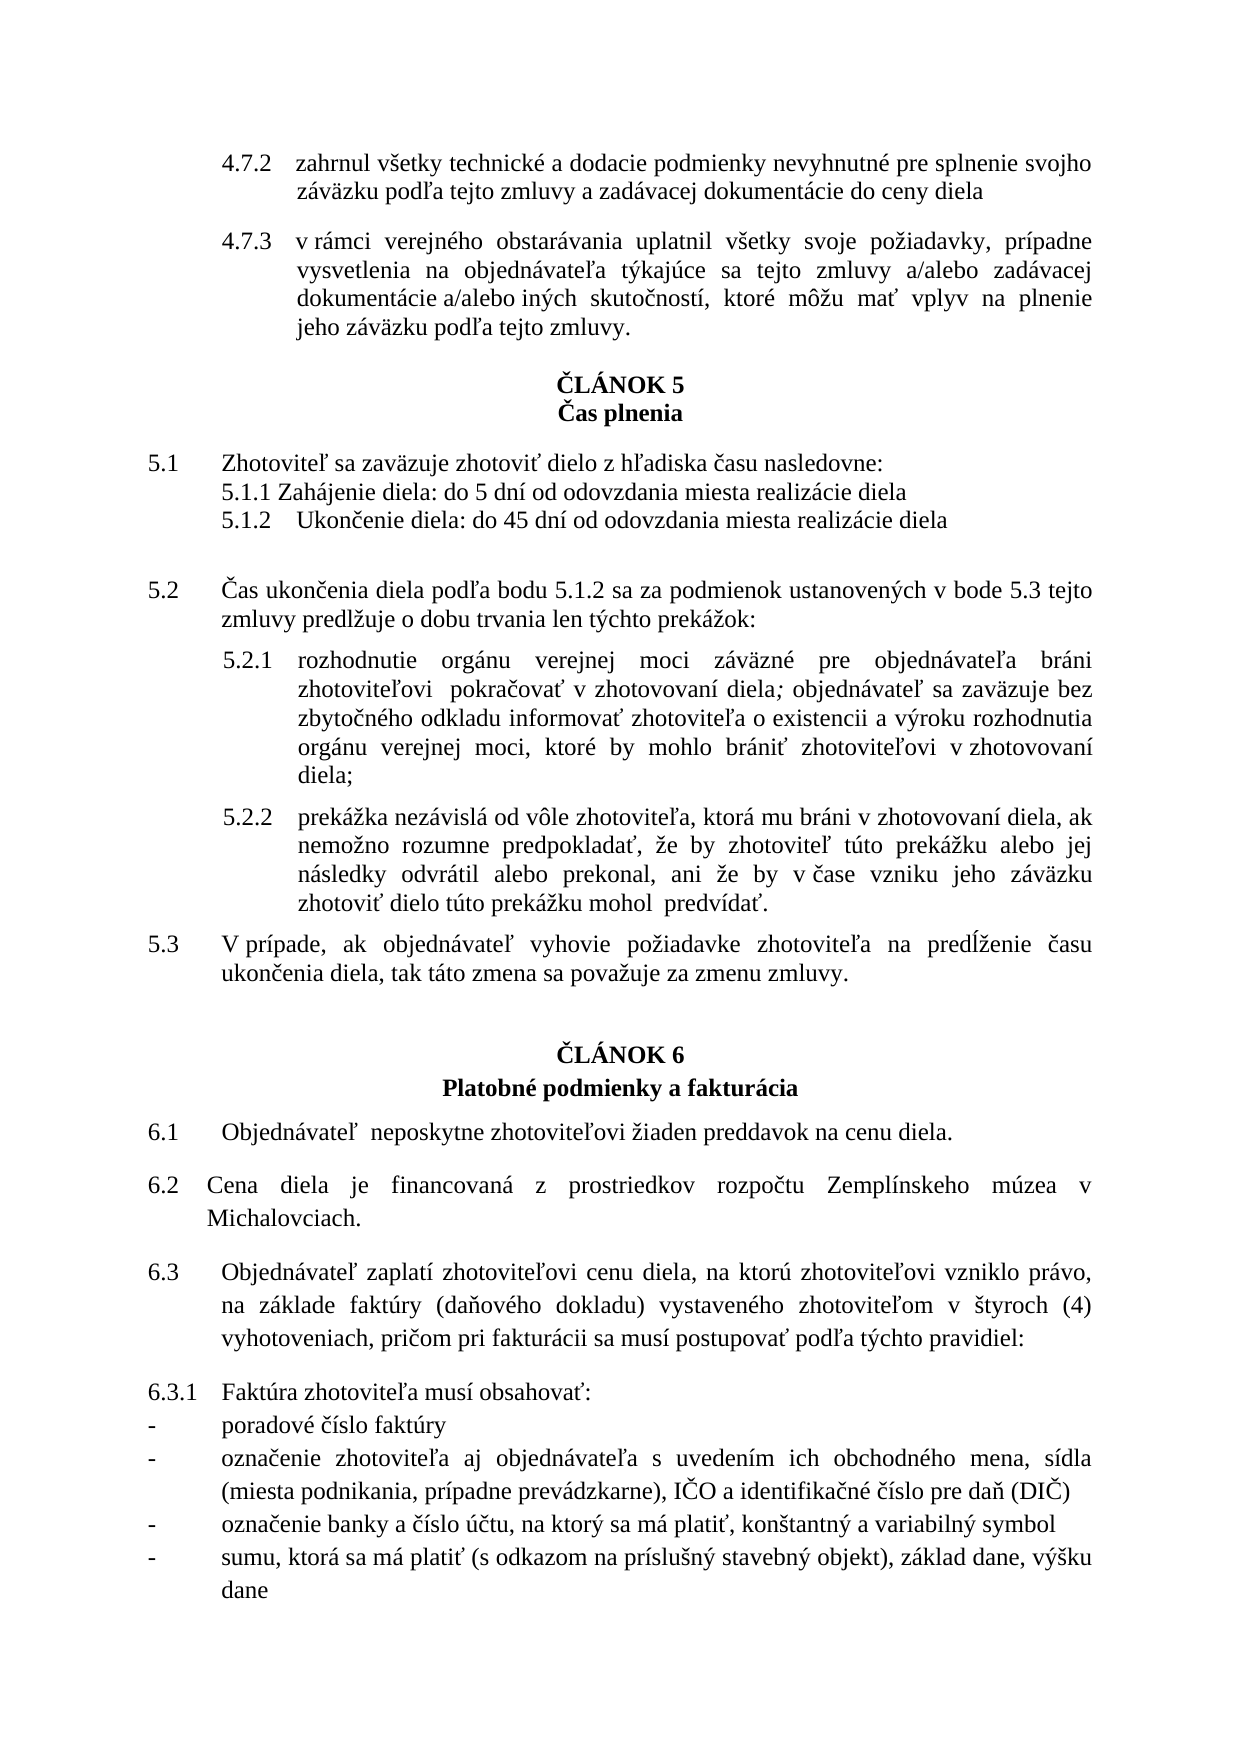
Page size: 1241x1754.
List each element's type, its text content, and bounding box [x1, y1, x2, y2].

text - označenie zhotoviteľa aj objednávateľa s uvedením ich obchodného mena, sídla (miesta podnikania, prípadne prevádzkarne), IČO a identifikačné číslo pre daň (DIČ) [148, 1443, 1093, 1505]
text 5.2 Čas ukončenia diela podľa bodu 5.1.2 sa za podmienok ustanovených v bode 5.3 tejto zmluvy predlžuje o dobu trvania len týchto prekážok: [148, 576, 1093, 633]
text - sumu, ktorá sa má platiť (s odkazom na príslušný stavebný objekt), základ dane, výšku dane [148, 1542, 1093, 1604]
text Platobné podmienky a fakturácia [148, 1073, 1093, 1102]
list Ukončenie diela: do 45 dní od odovzdania miesta realizácie diela [221, 506, 1093, 534]
text 5.1.1 Zahájenie diela: do 5 dní od odovzdania miesta realizácie diela [148, 477, 1093, 506]
text 5.1 Zhotoviteľ sa zaväzuje zhotoviť dielo z hľadiska času nasledovne: [148, 448, 1093, 477]
list prekážka nezávislá od vôle zhotoviteľa, ktorá mu bráni v zhotovovaní diela, ak nemožno rozumne predpokladať, že by zhotoviteľ túto prekážku alebo jej následky odvrátil alebo prekonal, ani že by v čase vzniku jeho záväzku zhotoviť dielo túto prekážku mohol predvídať. [223, 802, 1093, 917]
text ČLÁNOK 6 [148, 1041, 1093, 1069]
list rozhodnutie orgánu verejnej moci záväzné pre objednávateľa bráni zhotoviteľovi pokračovať v zhotovovaní diela; objednávateľ sa zaväzuje bez zbytočného odkladu informovať zhotoviteľa o existencii a výroku rozhodnutia orgánu verejnej moci, ktoré by mohlo brániť zhotoviteľovi v zhotovovaní diela; [223, 646, 1093, 789]
list ČLÁNOK 5 [148, 370, 1093, 398]
text - označenie banky a číslo účtu, na ktorý sa má platiť, konštantný a variabilný symbol [148, 1509, 1093, 1538]
list v rámci verejného obstarávania uplatnil všetky svoje požiadavky, prípadne vysvetlenia na objednávateľa týkajúce sa tejto zmluvy a/alebo zadávacej dokumentácie a/alebo iných skutočností, ktoré môžu mať vplyv na plnenie jeho záväzku podľa tejto zmluvy. [222, 226, 1093, 341]
text 6.1 Objednávateľ neposkytne zhotoviteľovi žiaden preddavok na cenu diela. [148, 1117, 1093, 1145]
text 6.3 Objednávateľ zaplatí zhotoviteľovi cenu diela, na ktorú zhotoviteľovi vzniklo právo, na základe faktúry (daňového dokladu) vystaveného zhotoviteľom v štyroch (4) vyhotoveniach, pričom pri fakturácii sa musí postupovať podľa týchto pravidiel: [148, 1257, 1093, 1352]
text 5.3 V prípade, ak objednávateľ vyhovie požiadavke zhotoviteľa na predĺženie času ukončenia diela, tak táto zmena sa považuje za zmenu zmluvy. [148, 929, 1093, 987]
text - poradové číslo faktúry [148, 1410, 1093, 1439]
text 6.3.1 Faktúra zhotoviteľa musí obsahovať: [148, 1377, 1093, 1406]
text 6.2 Cena diela je financovaná z prostriedkov rozpočtu Zemplínskeho múzea v Michalovciach. [148, 1171, 1093, 1232]
list zahrnul všetky technické a dodacie podmienky nevyhnutné pre splnenie svojho záväzku podľa tejto zmluvy a zadávacej dokumentácie do ceny diela [222, 148, 1093, 205]
list Čas plnenia [148, 398, 1093, 427]
